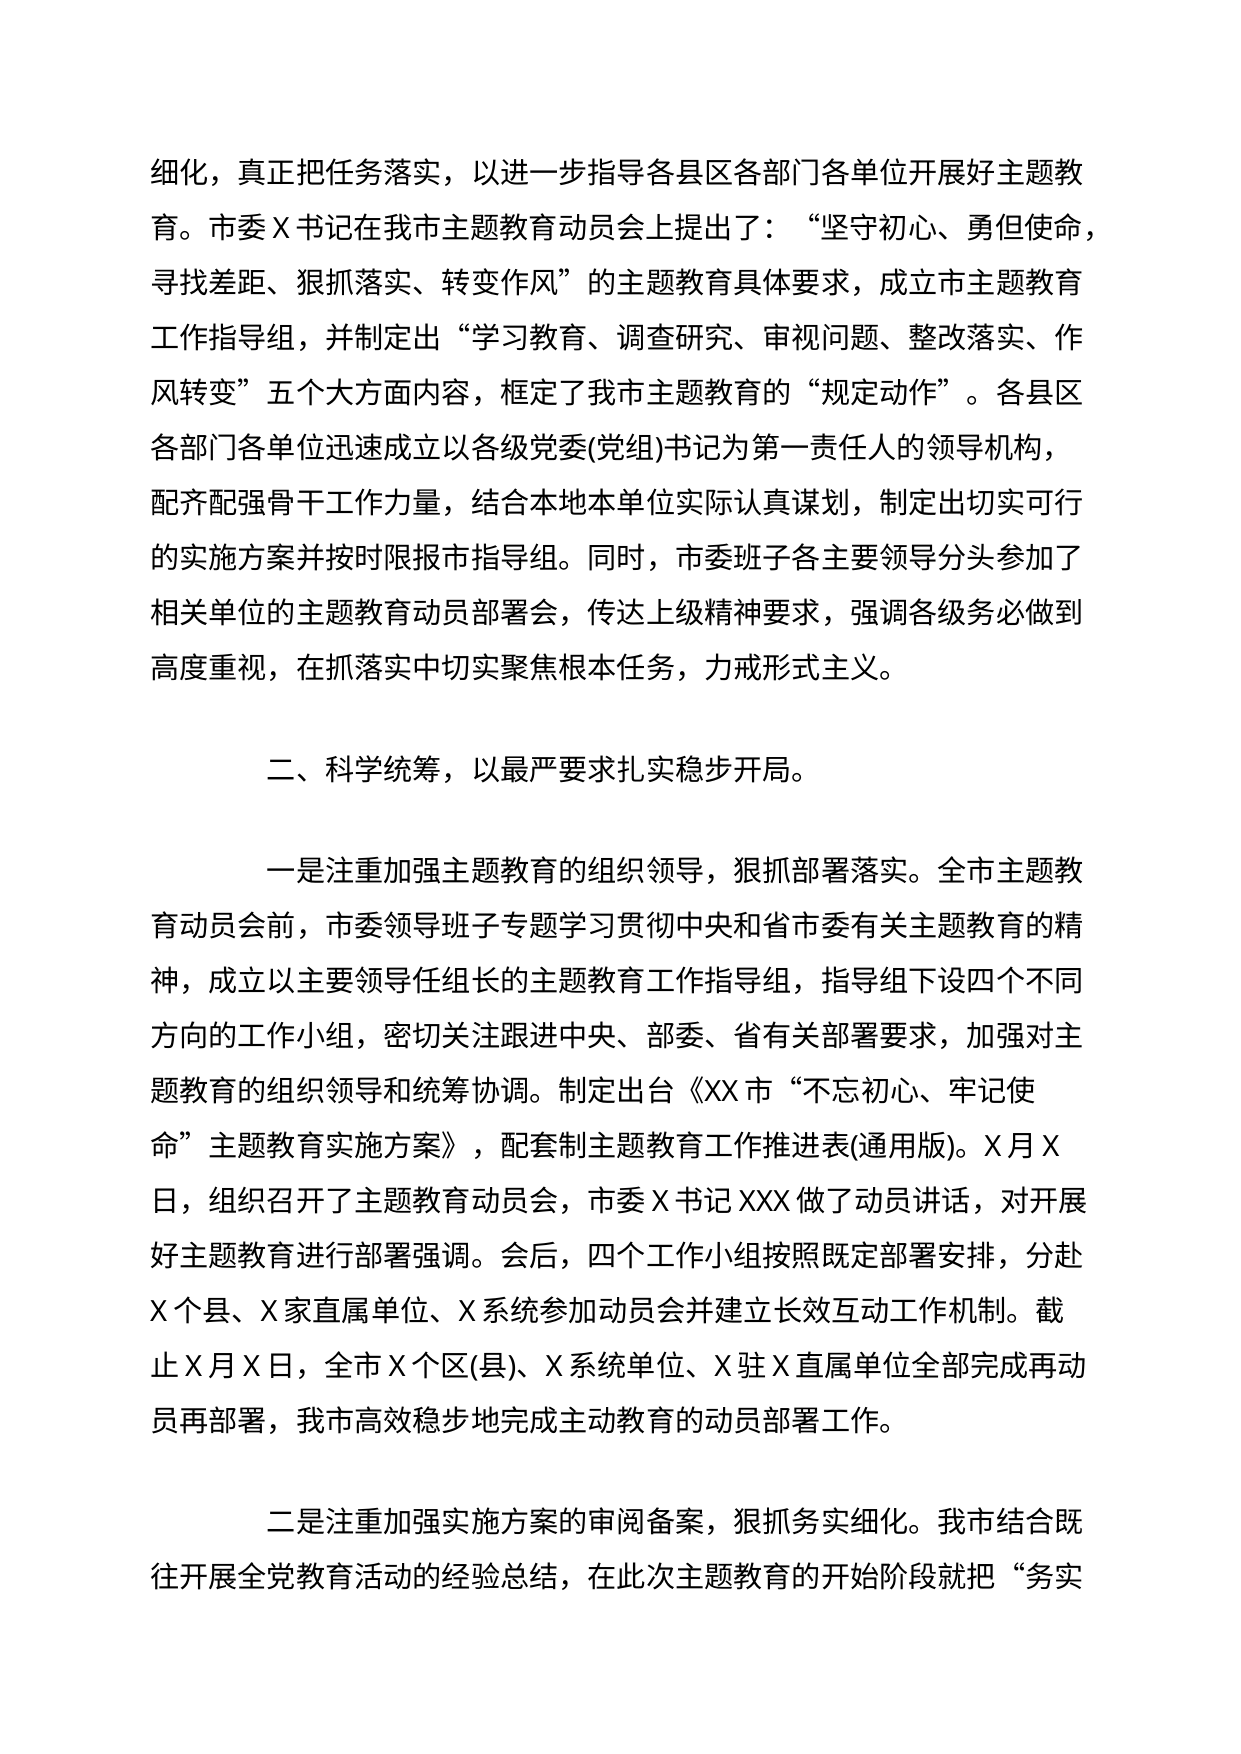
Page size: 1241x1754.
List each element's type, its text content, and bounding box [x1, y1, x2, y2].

text 二、科学统筹，以最严要求扎实稳步开局。 [150, 746, 1090, 788]
text 一是注重加强主题教育的组织领导，狠抓部署落实。全市主题教育动员会前，市委领导班子专题学习贯彻中央和省市委有关主题教育的精神，成立以主要领导任组长的主题教育工作指导组，指导组下设四个不同方向的工作小组，密切关注跟进中央、部委、省有关部署要求，加强对主题教育的组织领导和统筹协调。制定出台《XX市“不忘初心、牢记使命”主题教育实施方案》，配套制主题教育工作推进表(通用版)。X月X日，组织召开了主题教育动员会，市委X书记XXX做了动员讲话，对开展好主题教育进行部署强调。会后，四个工作小组按照既定部署安排，分赴X个县、X家直属单位、X系统参加动员会并建立长效互动工作机制。截止X月X日，全市X个区(县)、X系统单位、X驻X直属单位全部完成再动员再部署，我市高效稳步地完成主动教育的动员部署工作。 [150, 848, 1090, 1439]
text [150, 1499, 1090, 1596]
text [150, 150, 1090, 687]
